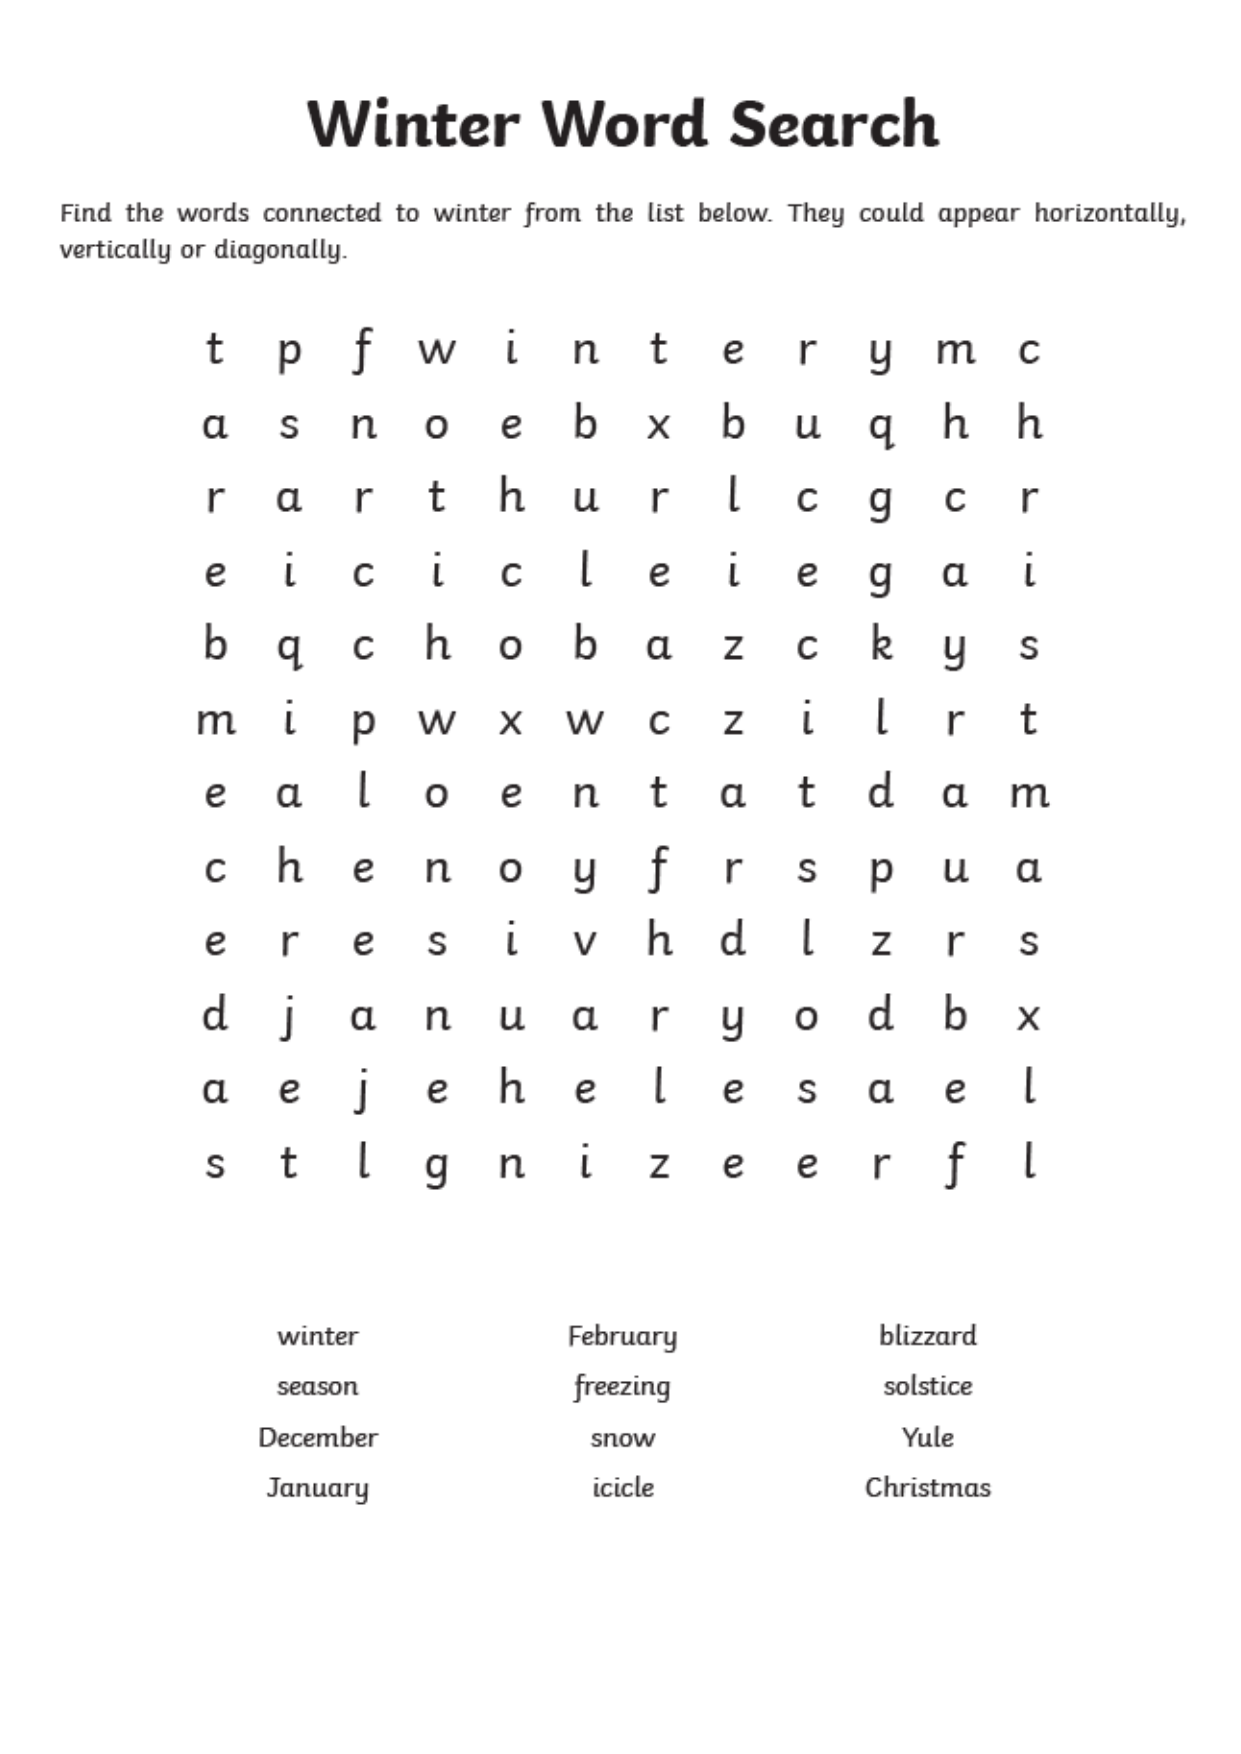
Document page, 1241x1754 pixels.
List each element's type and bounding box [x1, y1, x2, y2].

picture [238, 76, 626, 657]
